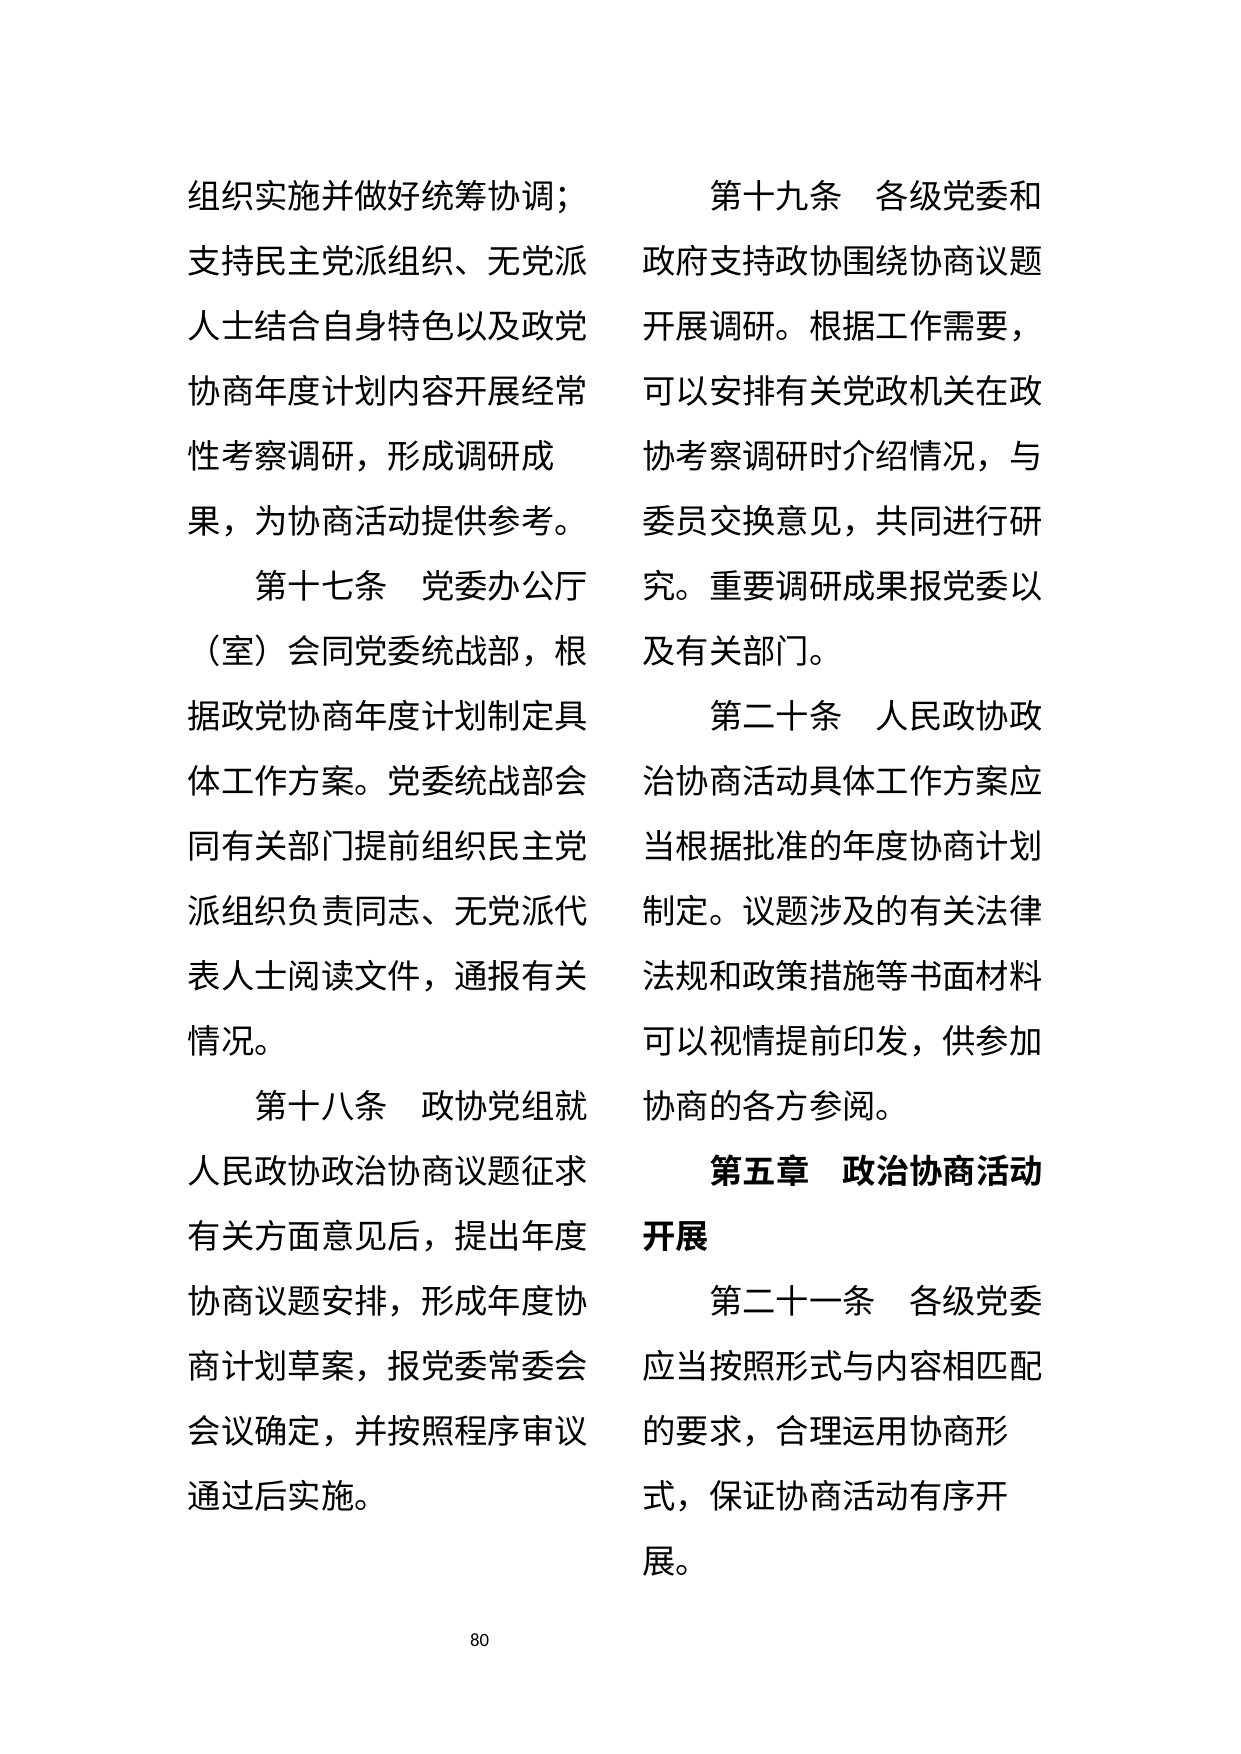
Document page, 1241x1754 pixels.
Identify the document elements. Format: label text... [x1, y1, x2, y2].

text 第十九条 各级党委和政府支持政协围绕协商议题开展调研。根据工作需要，可以安排有关党政机关在政协考察调研时介绍情况，与委员交换意见，共同进行研究。重要调研成果报党委以及有关部门。 [642, 162, 1053, 682]
text 第二十一条 各级党委应当按照形式与内容相匹配的要求，合理运用协商形式，保证协商活动有序开展。 [642, 1267, 1053, 1592]
text 第十六条 根据政党协商年度计划，同级民主党派组织、无党派人士就经济社会发展重要问题开展年度重点考察调研，由党委统战部组织实施并做好统筹协调；支持民主党派组织、无党派人士结合自身特色以及政党协商年度计划内容开展经常性考察调研，形成调研成果，为协商活动提供参考。 [187, 162, 598, 552]
text 第二十条 人民政协政治协商活动具体工作方案应当根据批准的年度协商计划制定。议题涉及的有关法律法规和政策措施等书面材料可以视情提前印发，供参加协商的各方参阅。 [642, 682, 1053, 1137]
text 第十八条 政协党组就人民政协政治协商议题征求有关方面意见后，提出年度协商议题安排，形成年度协商计划草案，报党委常委会会议确定，并按照程序审议通过后实施。 [187, 1072, 598, 1527]
text 第十七条 党委办公厅（室）会同党委统战部，根据政党协商年度计划制定具体工作方案。党委统战部会同有关部门提前组织民主党派组织负责同志、无党派代表人士阅读文件，通报有关情况。 [187, 552, 598, 1072]
text 第五章 政治协商活动开展 [642, 1137, 1053, 1267]
